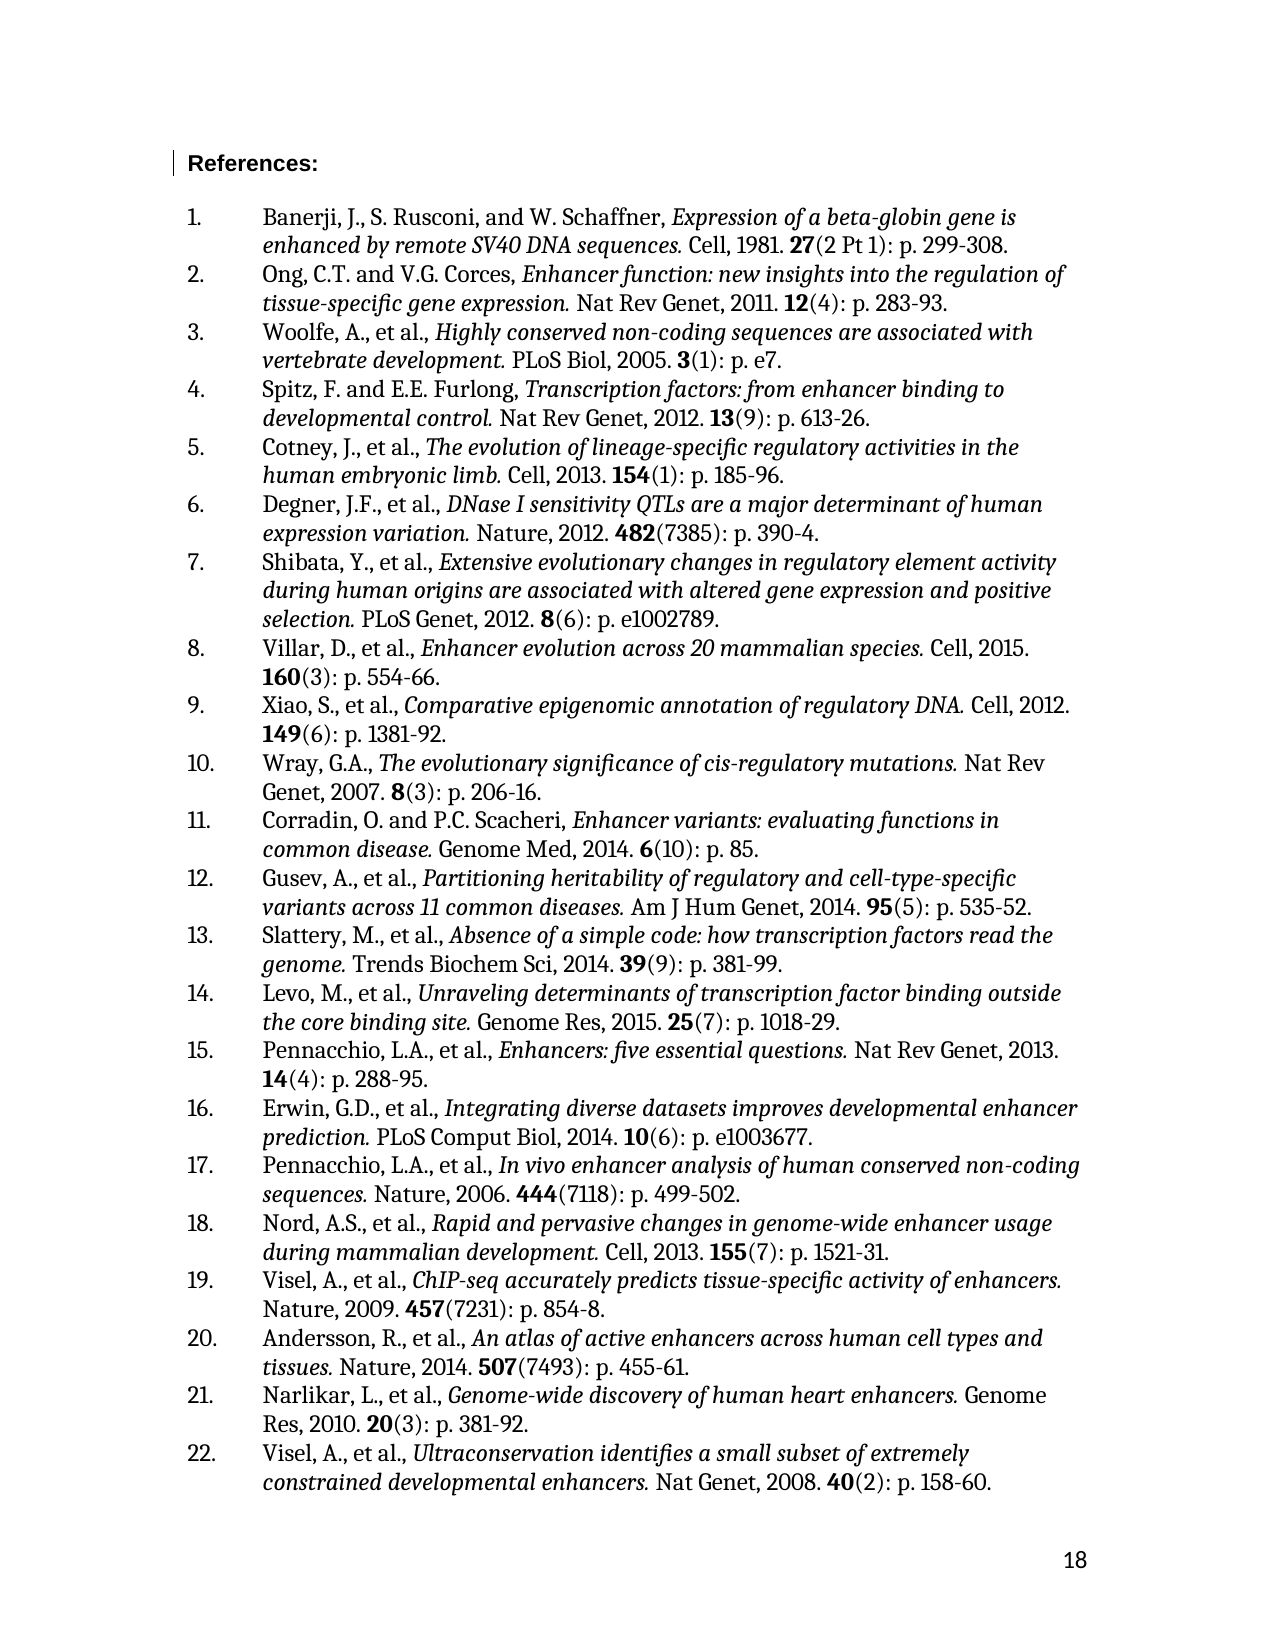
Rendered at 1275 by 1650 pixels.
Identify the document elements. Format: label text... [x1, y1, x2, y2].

text 4. Spitz, F. and E.E. Furlong, Transcription factors: from enhancer binding to developmental control. Nat Rev Genet, 2012. 13(9): p. 613-26. [187, 375, 1087, 433]
text References: [187, 150, 1087, 176]
text 5. Cotney, J., et al., The evolution of lineage-specific regulatory activities in the human embryonic limb. Cell, 2013. 154(1): p. 185-96. [187, 433, 1087, 490]
text 1. Banerji, J., S. Rusconi, and W. Schaffner, Expression of a beta-globin gene is enhanced by remote SV40 DNA sequences. Cell, 1981. 27(2 Pt 1): p. 299-308. [187, 203, 1087, 260]
text 7. Shibata, Y., et al., Extensive evolutionary changes in regulatory element activity during human origins are associated with altered gene expression and positive selection. PLoS Genet, 2012. 8(6): p. e1002789. [187, 548, 1087, 634]
text 15. Pennacchio, L.A., et al., Enhancers: five essential questions. Nat Rev Genet, 2013. 14(4): p. 288-95. [187, 1036, 1087, 1094]
text 6. Degner, J.F., et al., DNase I sensitivity QTLs are a major determinant of human expression variation. Nature, 2012. 482(7385): p. 390-4. [187, 490, 1087, 548]
text 18. Nord, A.S., et al., Rapid and pervasive changes in genome-wide enhancer usage during mammalian development. Cell, 2013. 155(7): p. 1521-31. [187, 1209, 1087, 1266]
text 14. Levo, M., et al., Unraveling determinants of transcription factor binding outside the core binding site. Genome Res, 2015. 25(7): p. 1018-29. [187, 979, 1087, 1036]
text 19. Visel, A., et al., ChIP-seq accurately predicts tissue-specific activity of enhancers. Nature, 2009. 457(7231): p. 854-8. [187, 1266, 1087, 1324]
text 20. Andersson, R., et al., An atlas of active enhancers across human cell types and tissues. Nature, 2014. 507(7493): p. 455-61. [187, 1324, 1087, 1381]
text 11. Corradin, O. and P.C. Scacheri, Enhancer variants: evaluating functions in common disease. Genome Med, 2014. 6(10): p. 85. [187, 806, 1087, 864]
text 2. Ong, C.T. and V.G. Corces, Enhancer function: new insights into the regulation of tissue-specific gene expression. Nat Rev Genet, 2011. 12(4): p. 283-93. [187, 260, 1087, 318]
text 3. Woolfe, A., et al., Highly conserved non-coding sequences are associated with vertebrate development. PLoS Biol, 2005. 3(1): p. e7. [187, 318, 1087, 375]
text 17. Pennacchio, L.A., et al., In vivo enhancer analysis of human conserved non-coding sequences. Nature, 2006. 444(7118): p. 499-502. [187, 1151, 1087, 1209]
text 22. Visel, A., et al., Ultraconservation identifies a small subset of extremely constrained developmental enhancers. Nat Genet, 2008. 40(2): p. 158-60. [187, 1439, 1087, 1496]
text 16. Erwin, G.D., et al., Integrating diverse datasets improves developmental enhancer prediction. PLoS Comput Biol, 2014. 10(6): p. e1003677. [187, 1094, 1087, 1151]
text 8. Villar, D., et al., Enhancer evolution across 20 mammalian species. Cell, 2015. 160(3): p. 554-66. [187, 634, 1087, 691]
text 13. Slattery, M., et al., Absence of a simple code: how transcription factors read the genome. Trends Biochem Sci, 2014. 39(9): p. 381-99. [187, 921, 1087, 979]
text 12. Gusev, A., et al., Partitioning heritability of regulatory and cell-type-specific variants across 11 common diseases. Am J Hum Genet, 2014. 95(5): p. 535-52. [187, 864, 1087, 921]
text 9. Xiao, S., et al., Comparative epigenomic annotation of regulatory DNA. Cell, 2012. 149(6): p. 1381-92. [187, 691, 1087, 749]
text 21. Narlikar, L., et al., Genome-wide discovery of human heart enhancers. Genome Res, 2010. 20(3): p. 381-92. [187, 1381, 1087, 1439]
text 10. Wray, G.A., The evolutionary significance of cis-regulatory mutations. Nat Rev Genet, 2007. 8(3): p. 206-16. [187, 749, 1087, 806]
